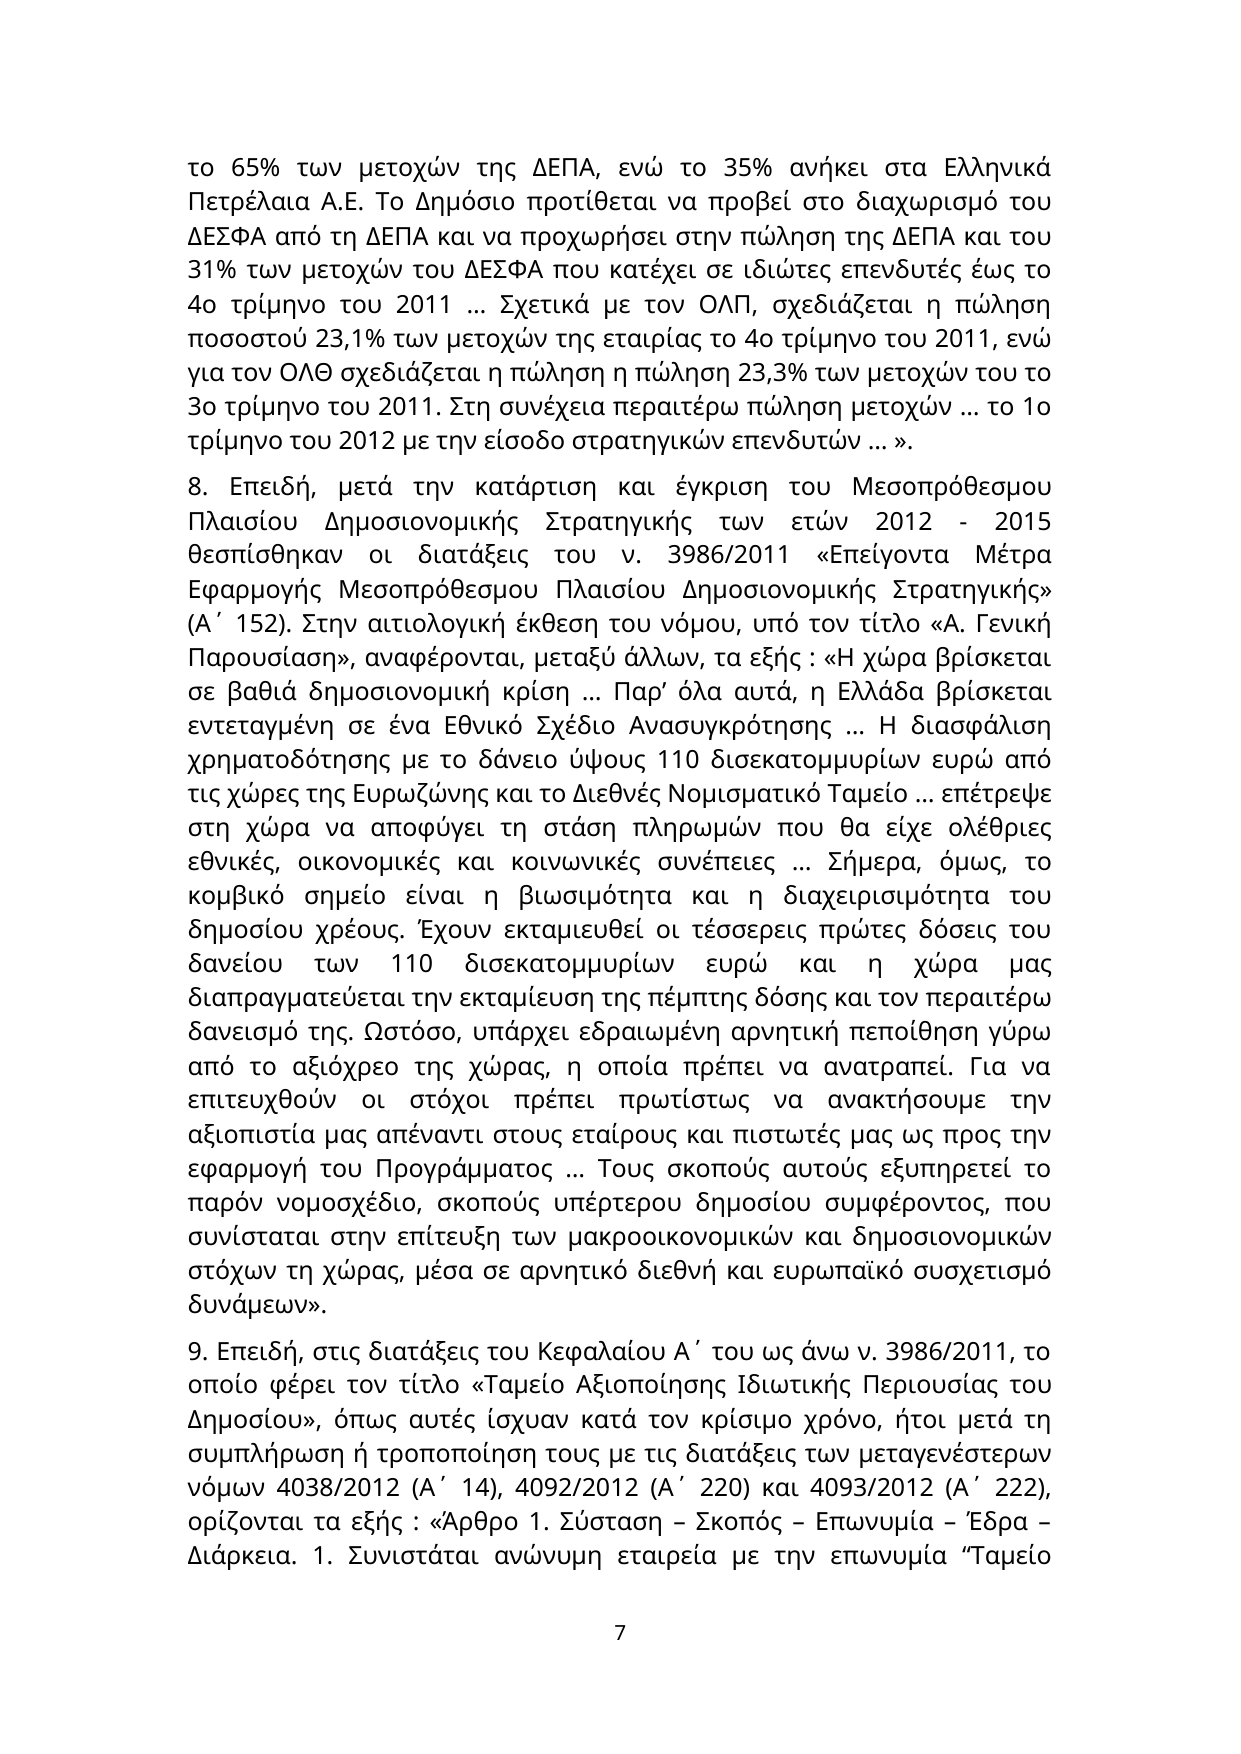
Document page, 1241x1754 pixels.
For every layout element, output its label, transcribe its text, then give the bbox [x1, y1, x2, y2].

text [187, 150, 1053, 457]
text 8. Επειδή, μετά την κατάρτιση και έγκριση του Μεσοπρόθεσμου Πλαισίου Δημοσιονομικής Στρατηγικής των ετών 2012 - 2015 θεσπίσθηκαν οι διατάξεις του ν. 3986/2011 «Επείγοντα Μέτρα Εφαρμογής Μεσοπρόθεσμου Πλαισίου Δημοσιονομικής Στρατηγικής» (Α΄ 152). Στην αιτιολογική έκθεση του νόμου, υπό τον τίτλο «Α. Γενική Παρουσίαση», αναφέρονται, μεταξύ άλλων, τα εξής : «Η χώρα βρίσκεται σε βαθιά δημοσιονομική κρίση … Παρ’ όλα αυτά, η Ελλάδα βρίσκεται εντεταγμένη σε ένα Εθνικό Σχέδιο Ανασυγκρότησης … Η διασφάλιση χρηματοδότησης με το δάνειο ύψους 110 δισεκατομμυρίων ευρώ από τις χώρες της Ευρωζώνης και το Διεθνές Νομισματικό Ταμείο … επέτρεψε στη χώρα να αποφύγει τη στάση πληρωμών που θα είχε ολέθριες εθνικές, οικονομικές και κοινωνικές συνέπειες … Σήμερα, όμως, το κομβικό σημείο είναι η βιωσιμότητα και η διαχειρισιμότητα του δημοσίου χρέους. Έχουν εκταμιευθεί οι τέσσερεις πρώτες δόσεις του δανείου των 110 δισεκατομμυρίων ευρώ και η χώρα μας διαπραγματεύεται την εκταμίευση της πέμπτης δόσης και τον περαιτέρω δανεισμό της. Ωστόσο, υπάρχει εδραιωμένη αρνητική πεποίθηση γύρω από το αξιόχρεο της χώρας, η οποία πρέπει να ανατραπεί. Για να επιτευχθούν οι στόχοι πρέπει πρωτίστως να ανακτήσουμε την αξιοπιστία μας απέναντι στους εταίρους και πιστωτές μας ως προς την εφαρμογή του Προγράμματος … Τους σκοπούς αυτούς εξυπηρετεί το παρόν νομοσχέδιο, σκοπούς υπέρτερου δημοσίου συμφέροντος, που συνίσταται στην επίτευξη των μακροοικονομικών και δημοσιονομικών στόχων τη χώρας, μέσα σε αρνητικό διεθνή και ευρωπαϊκό συσχετισμό δυνάμεων». [187, 469, 1053, 1321]
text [187, 1333, 1053, 1572]
